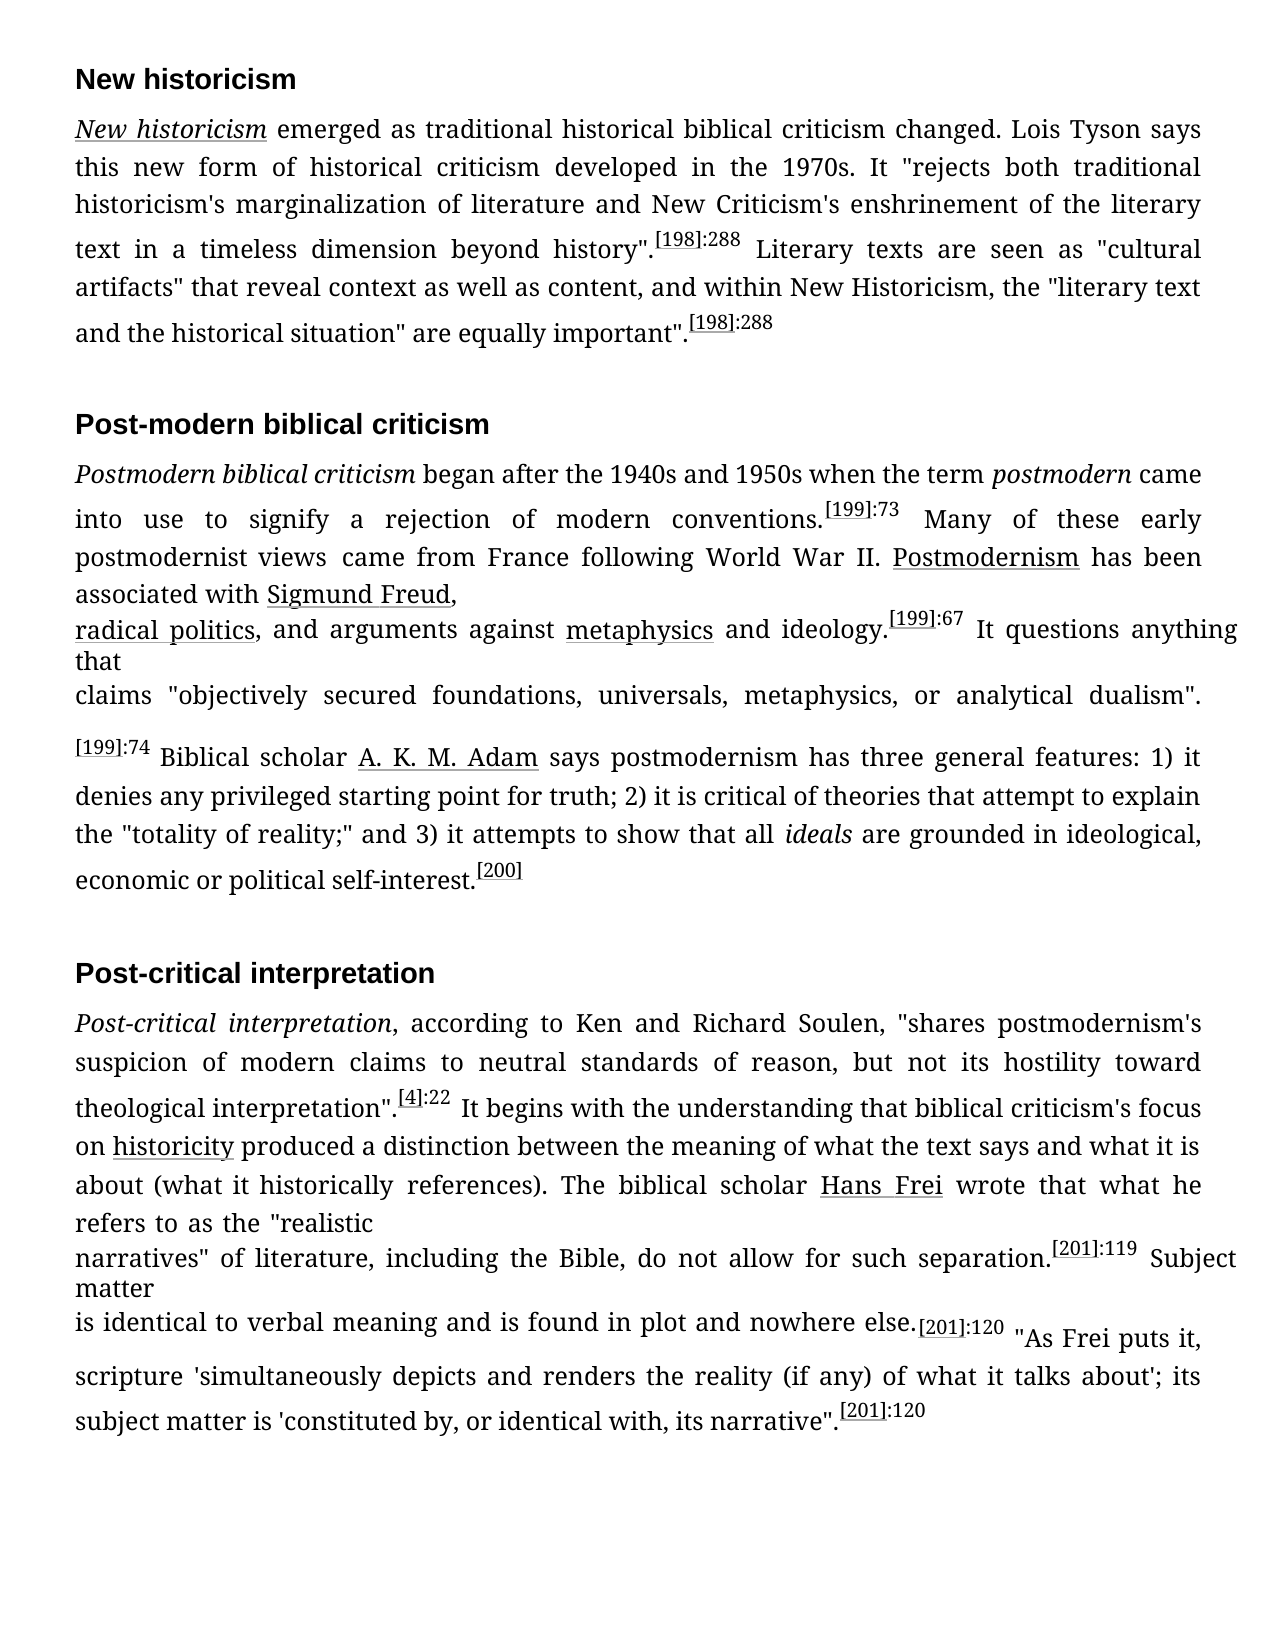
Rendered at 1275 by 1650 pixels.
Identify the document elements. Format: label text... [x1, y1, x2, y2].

text narratives" of literature, including the Bible, do not allow for such separation.[201]:119 Subject matter [75, 1244, 1237, 1303]
text Postmodern biblical criticism began after the 1940s and 1950s when the term postmodern came into use to signify a rejection of modern conventions.[199]:73 Many of these early postmodernist views came from France following World War II. Postmodernism has been associated with Sigmund Freud, [75, 457, 1202, 611]
subtitle New historicism [75, 62, 1237, 95]
subtitle Post-modern biblical criticism [75, 407, 1237, 441]
subtitle Post-critical interpretation [75, 956, 1237, 990]
text New historicism emerged as traditional historical biblical criticism changed. Lois Tyson says this new form of historical criticism developed in the 1970s. It "rejects both traditional historicism's marginalization of literature and New Criticism's enshrinement of the literary text in a timeless dimension beyond history".[198]:288 Literary texts are seen as "cultural artifacts" that reveal context as well as content, and within New Historicism, the "literary text and the historical situation" are equally important".[198]:288 [75, 111, 1202, 349]
text Post-critical interpretation, according to Ken and Richard Soulen, "shares postmodernism's suspicion of modern claims to neutral standards of reason, but not its hostility toward theological interpretation".[4]:22 It begins with the understanding that biblical criticism's focus on historicity produced a distinction between the meaning of what the text says and what it is about (what it historically references). The biblical scholar Hans Frei wrote that what he refers to as the "realistic [75, 1006, 1202, 1240]
text is identical to verbal meaning and is found in plot and nowhere else.[201]:120 "As Frei puts it, scripture 'simultaneously depicts and renders the reality (if any) of what it talks about'; its subject matter is 'constituted by, or identical with, its narrative".[201]:120 [75, 1305, 1202, 1437]
text radical politics, and arguments against metaphysics and ideology.[199]:67 It questions anything that [75, 614, 1237, 678]
text claims "objectively secured foundations, universals, metaphysics, or analytical dualism".[199]:74 Biblical scholar A. K. M. Adam says postmodernism has three general features: 1) it denies any privileged starting point for truth; 2) it is critical of theories that attempt to explain the "totality of reality;" and 3) it attempts to show that all ideals are grounded in ideological, economic or political self-interest.[200] [75, 678, 1202, 897]
